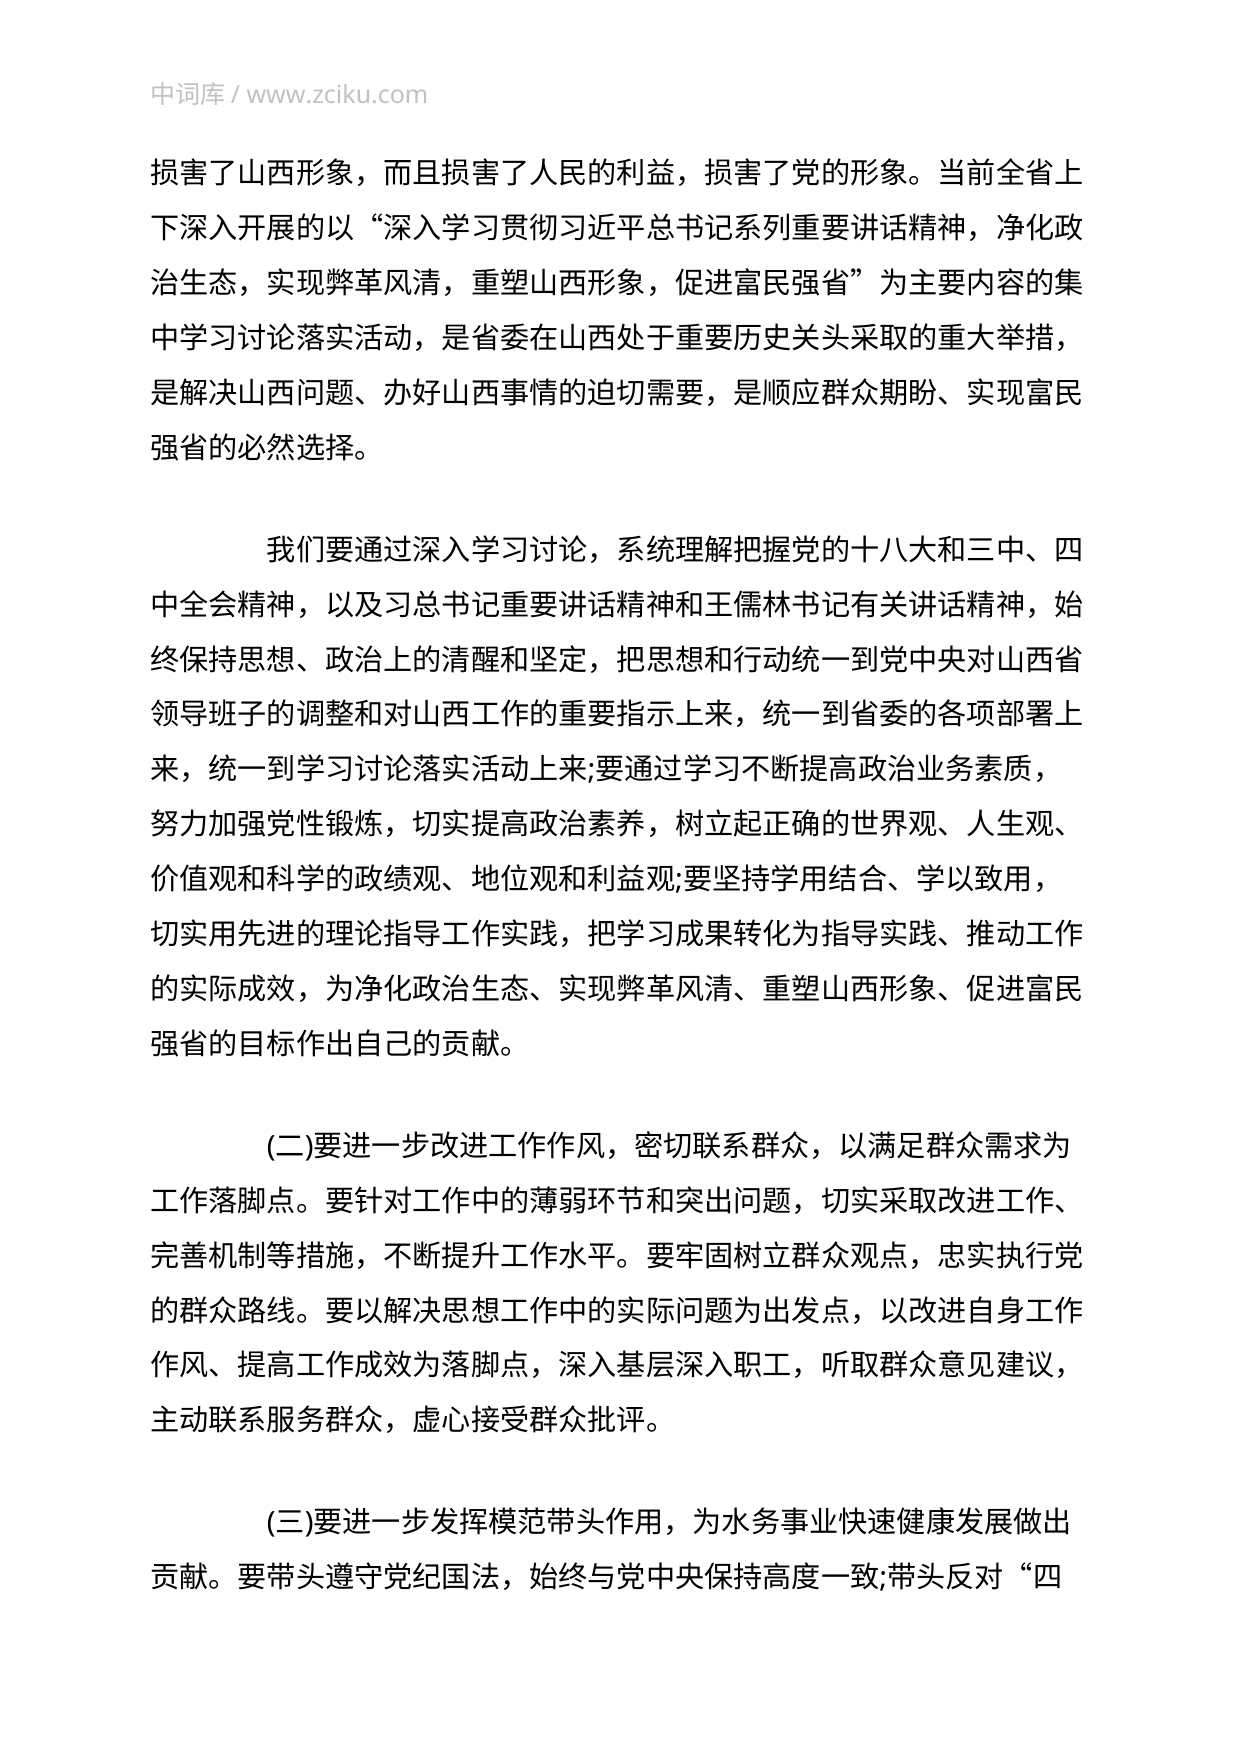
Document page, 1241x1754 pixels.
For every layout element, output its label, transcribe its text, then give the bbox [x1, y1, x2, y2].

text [150, 1499, 1090, 1596]
text (二)要进一步改进工作作风，密切联系群众，以满足群众需求为工作落脚点。要针对工作中的薄弱环节和突出问题，切实采取改进工作、完善机制等措施，不断提升工作水平。要牢固树立群众观点，忠实执行党的群众路线。要以解决思想工作中的实际问题为出发点，以改进自身工作作风、提高工作成效为落脚点，深入基层深入职工，听取群众意见建议，主动联系服务群众，虚心接受群众批评。 [150, 1122, 1090, 1439]
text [150, 150, 1090, 467]
text 我们要通过深入学习讨论，系统理解把握党的十八大和三中、四中全会精神，以及习总书记重要讲话精神和王儒林书记有关讲话精神，始终保持思想、政治上的清醒和坚定，把思想和行动统一到党中央对山西省领导班子的调整和对山西工作的重要指示上来，统一到省委的各项部署上来，统一到学习讨论落实活动上来;要通过学习不断提高政治业务素质，努力加强党性锻炼，切实提高政治素养，树立起正确的世界观、人生观、价值观和科学的政绩观、地位观和利益观;要坚持学用结合、学以致用，切实用先进的理论指导工作实践，把学习成果转化为指导实践、推动工作的实际成效，为净化政治生态、实现弊革风清、重塑山西形象、促进富民强省的目标作出自己的贡献。 [150, 526, 1090, 1063]
